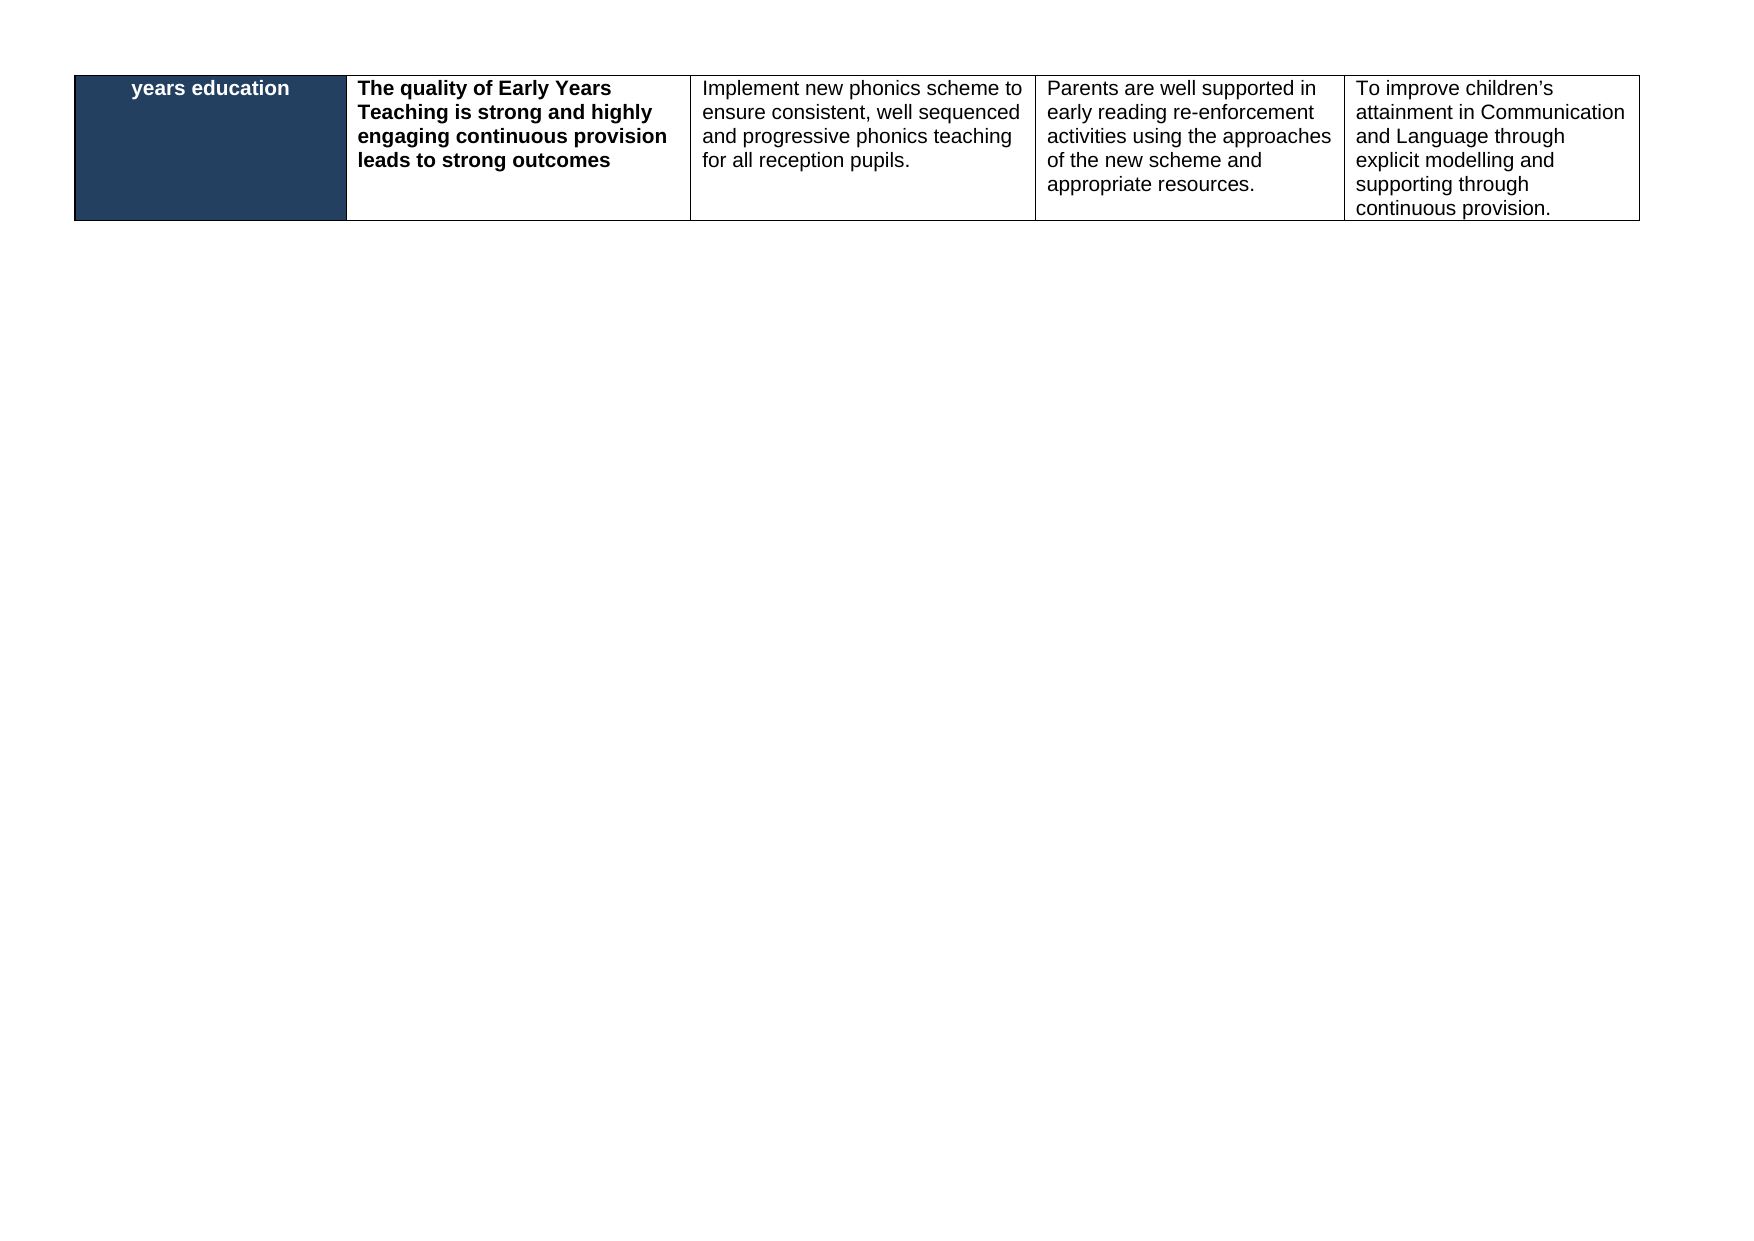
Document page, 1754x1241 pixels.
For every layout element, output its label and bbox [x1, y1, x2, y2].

table_cell [691, 76, 1035, 220]
table_cell [1345, 76, 1639, 220]
table_cell [1036, 76, 1344, 220]
table_cell [76, 76, 346, 220]
table_cell [347, 76, 690, 220]
